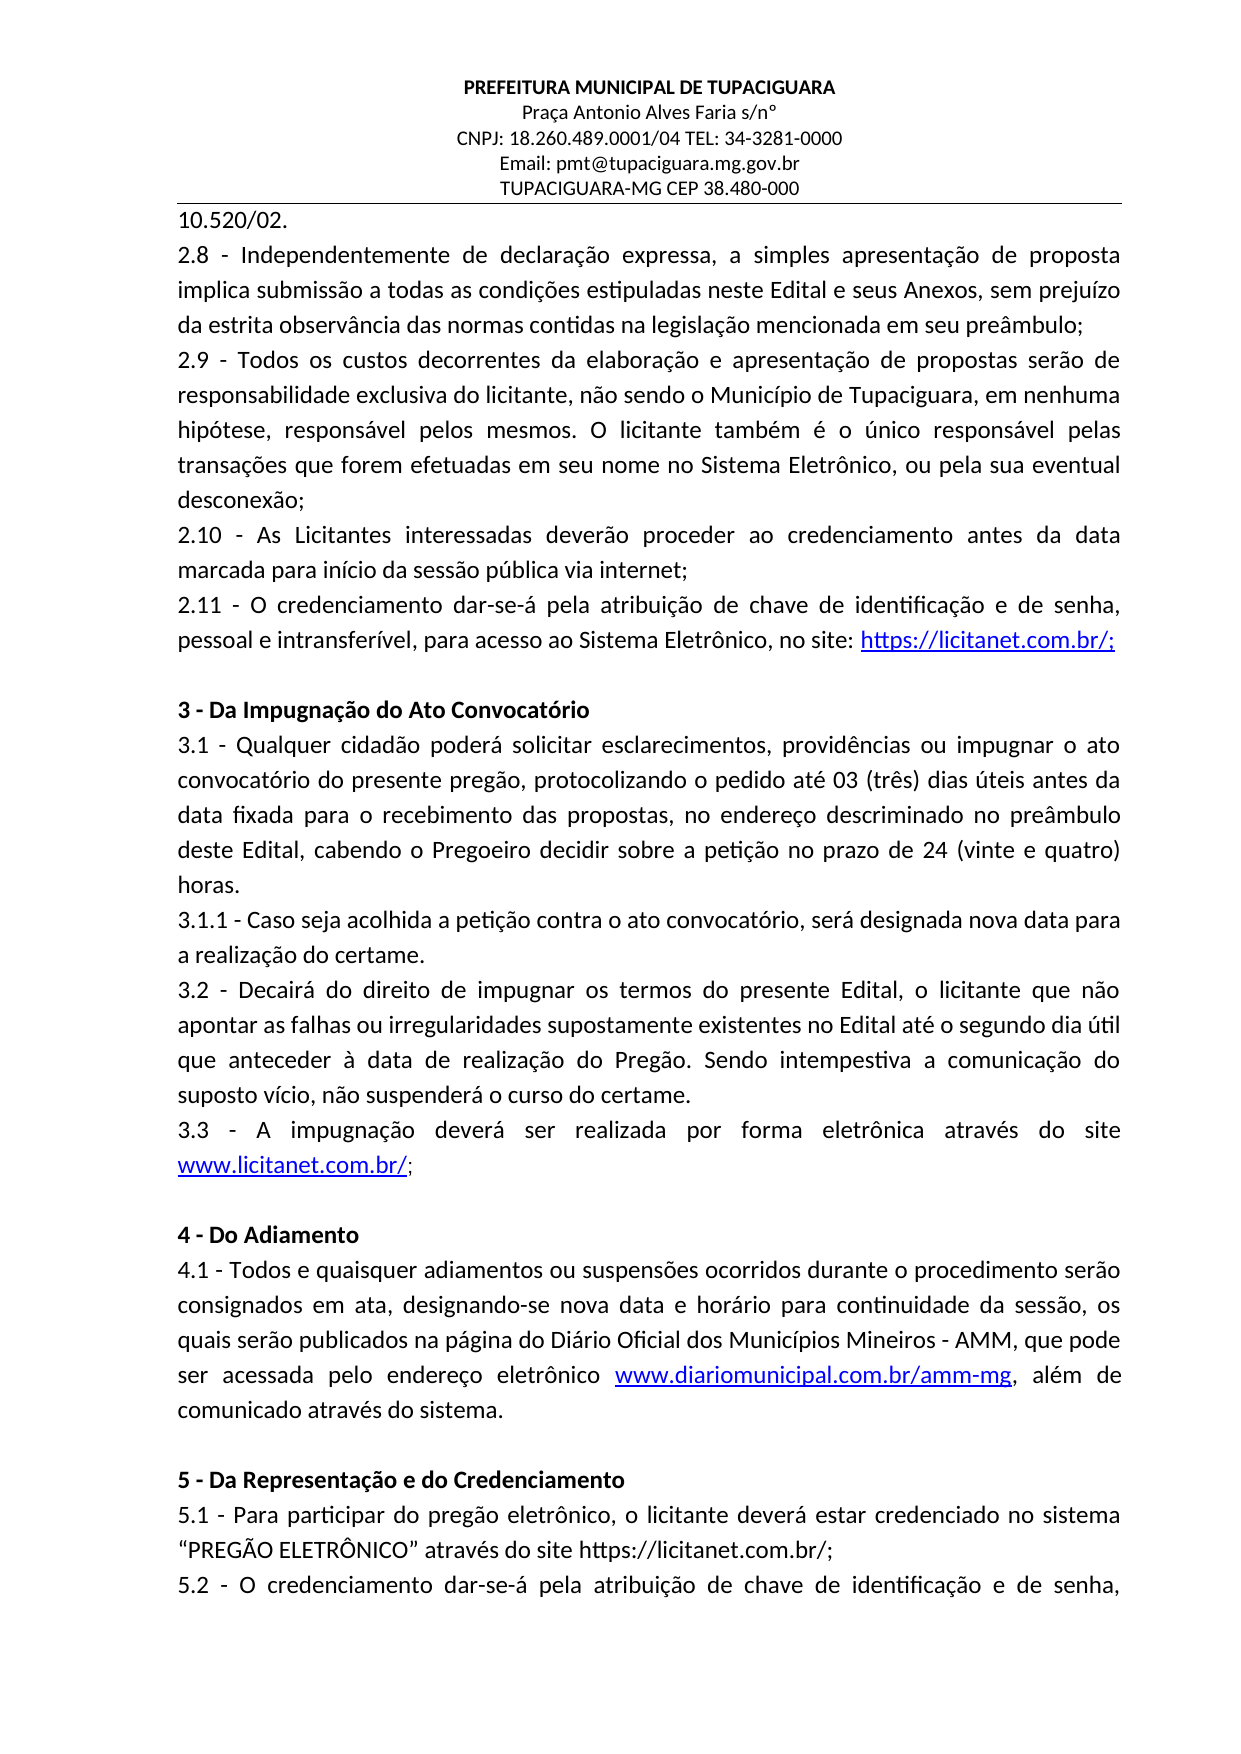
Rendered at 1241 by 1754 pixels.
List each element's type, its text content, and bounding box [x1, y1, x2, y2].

text 4.1 - Todos e quaisquer adiamentos ou suspensões ocorridos durante o procedimento serão consignados em ata, designando-se nova data e horário para continuidade da sessão, os quais serão publicados na página do Diário Oficial dos Municípios Mineiros - AMM, que pode ser acessada pelo endereço eletrônico www.diariomunicipal.com.br/amm-mg, além de comunicado através do sistema. [177, 1254, 1122, 1424]
text 3.2 - Decairá do direito de impugnar os termos do presente Edital, o licitante que não apontar as falhas ou irregularidades supostamente existentes no Edital até o segundo dia útil que anteceder à data de realização do Pregão. Sendo intempestiva a comunicação do suposto vício, não suspenderá o curso do certame. [177, 974, 1122, 1109]
text 3.1 - Qualquer cidadão poderá solicitar esclarecimentos, providências ou impugnar o ato convocatório do presente pregão, protocolizando o pedido até 03 (três) dias úteis antes da data fixada para o recebimento das propostas, no endereço descriminado no preâmbulo deste Edital, cabendo o Pregoeiro decidir sobre a petição no prazo de 24 (vinte e quatro) horas. [177, 729, 1122, 899]
text 3 - Da Impugnação do Ato Convocatório [177, 694, 1122, 724]
text 2.9 - Todos os custos decorrentes da elaboração e apresentação de propostas serão de responsabilidade exclusiva do licitante, não sendo o Município de Tupaciguara, em nenhuma hipótese, responsável pelos mesmos. O licitante também é o único responsável pelas transações que forem efetuadas em seu nome no Sistema Eletrônico, ou pela sua eventual desconexão; [177, 344, 1122, 514]
text 4 - Do Adiamento [177, 1219, 1122, 1249]
text 2.8 - Independentemente de declaração expressa, a simples apresentação de proposta implica submissão a todas as condições estipuladas neste Edital e seus Anexos, sem prejuízo da estrita observância das normas contidas na legislação mencionada em seu preâmbulo; [177, 239, 1122, 339]
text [177, 204, 1122, 234]
text 5 - Da Representação e do Credenciamento [177, 1464, 1122, 1494]
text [177, 1569, 1122, 1599]
text 5.1 - Para participar do pregão eletrônico, o licitante deverá estar credenciado no sistema “PREGÃO ELETRÔNICO” através do site https://licitanet.com.br/; [177, 1499, 1122, 1564]
text 2.11 - O credenciamento dar-se-á pela atribuição de chave de identificação e de senha, pessoal e intransferível, para acesso ao Sistema Eletrônico, no site: https://licitanet.com.br/; [177, 589, 1122, 654]
text 2.10 - As Licitantes interessadas deverão proceder ao credenciamento antes da data marcada para início da sessão pública via internet; [177, 519, 1122, 584]
text 3.3 - A impugnação deverá ser realizada por forma eletrônica através do site www.licitanet.com.br/; [177, 1114, 1122, 1179]
text 3.1.1 - Caso seja acolhida a petição contra o ato convocatório, será designada nova data para a realização do certame. [177, 904, 1122, 969]
